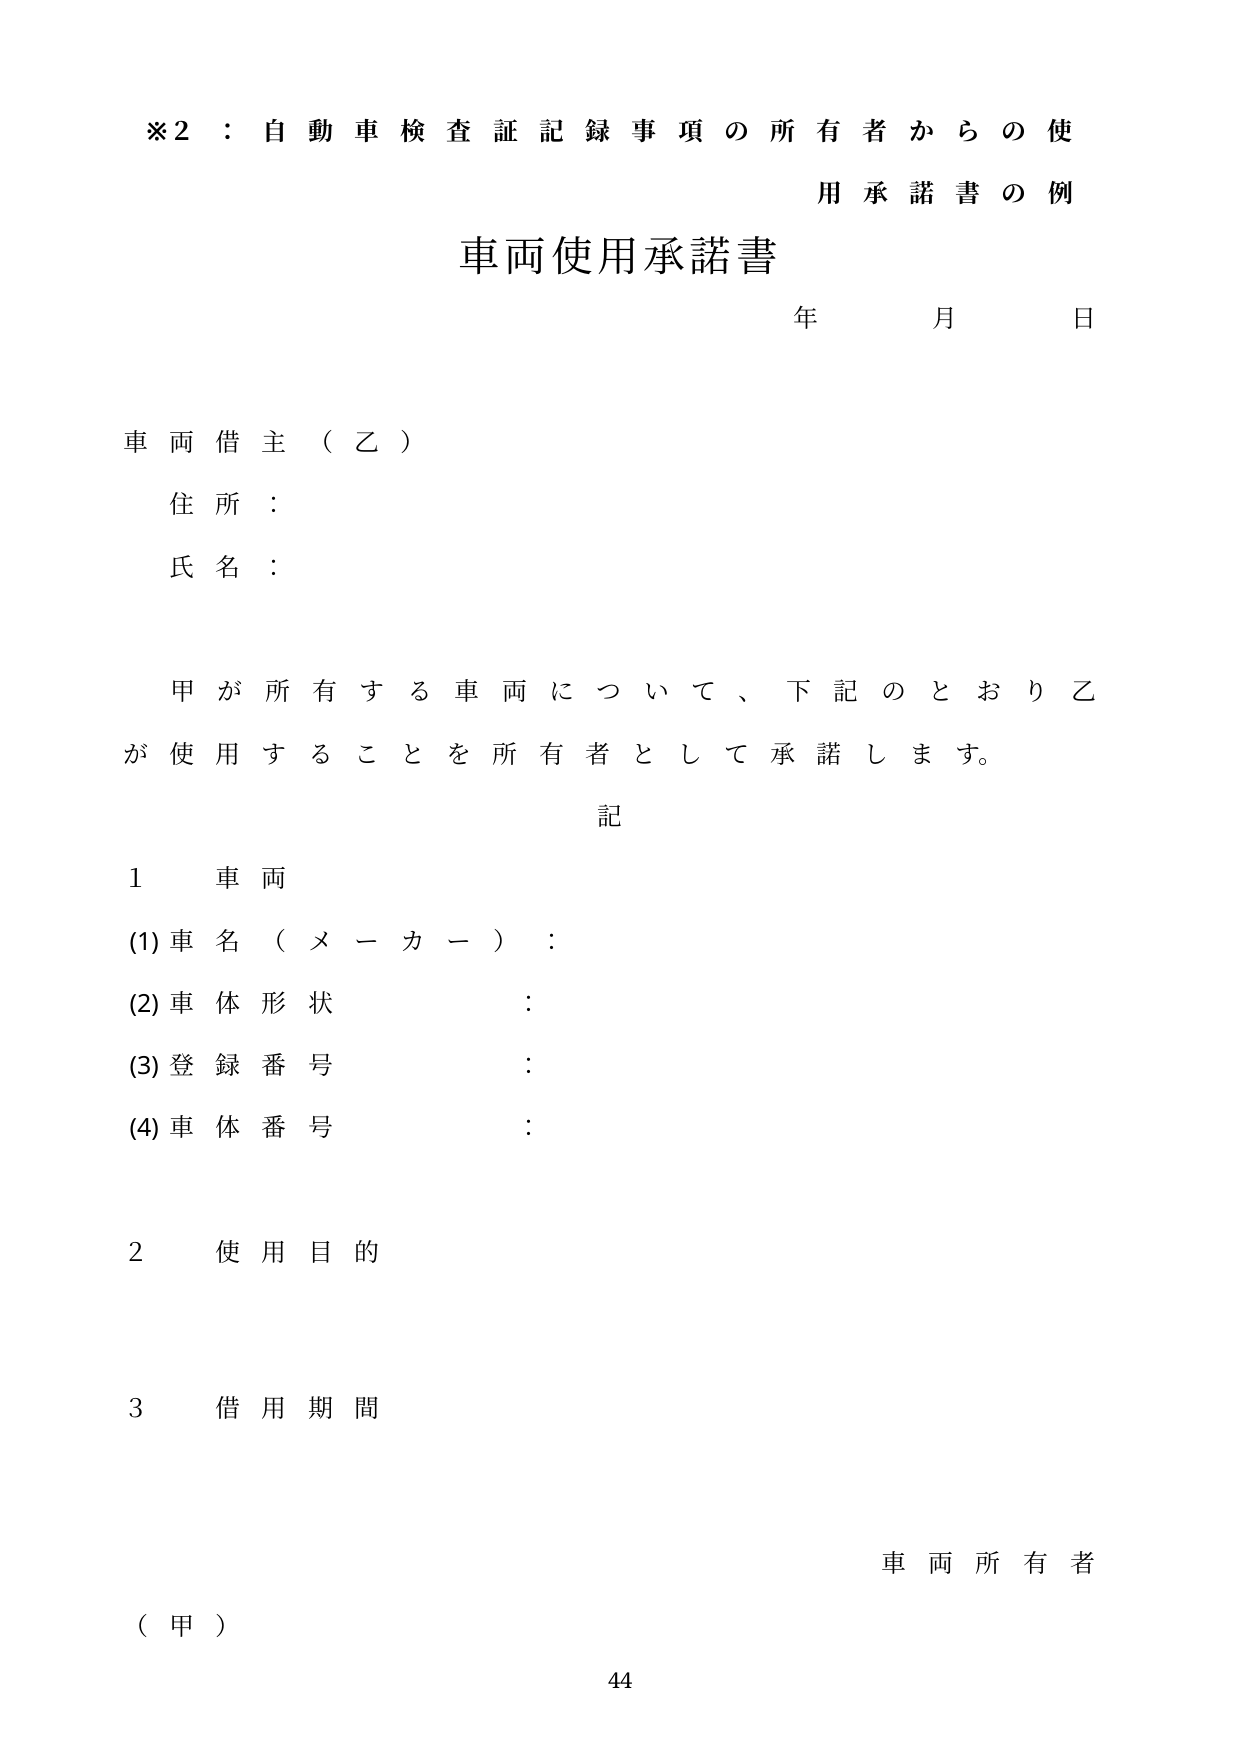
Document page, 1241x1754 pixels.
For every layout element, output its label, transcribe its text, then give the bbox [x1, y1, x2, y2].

text (3) 登録番号 ： [123, 1033, 1117, 1095]
text 車両借主（乙） [123, 410, 1117, 472]
text １ 車両 [123, 846, 1117, 908]
text ３ 借用期間 [123, 1375, 1117, 1437]
text 車両使用承諾書 [123, 223, 1117, 285]
text 記 [123, 783, 1117, 846]
text 年 月 日 [123, 285, 1117, 347]
text ※２：自動車検査証記録事項の所有者からの使用承諾書の例 [123, 98, 1094, 223]
text ２ 使用目的 [123, 1219, 1117, 1282]
text 車両所有者（甲） [123, 1531, 1117, 1656]
text 氏名： [123, 534, 1117, 597]
text 住所： [123, 472, 1117, 534]
text 甲が所有する車両について、下記のとおり乙が使用することを所有者として承諾します。 [123, 659, 1117, 783]
text (1) 車名（メーカー）： [123, 908, 1117, 970]
text (2) 車体形状 ： [123, 970, 1117, 1033]
text (4) 車体番号 ： [123, 1095, 1117, 1157]
